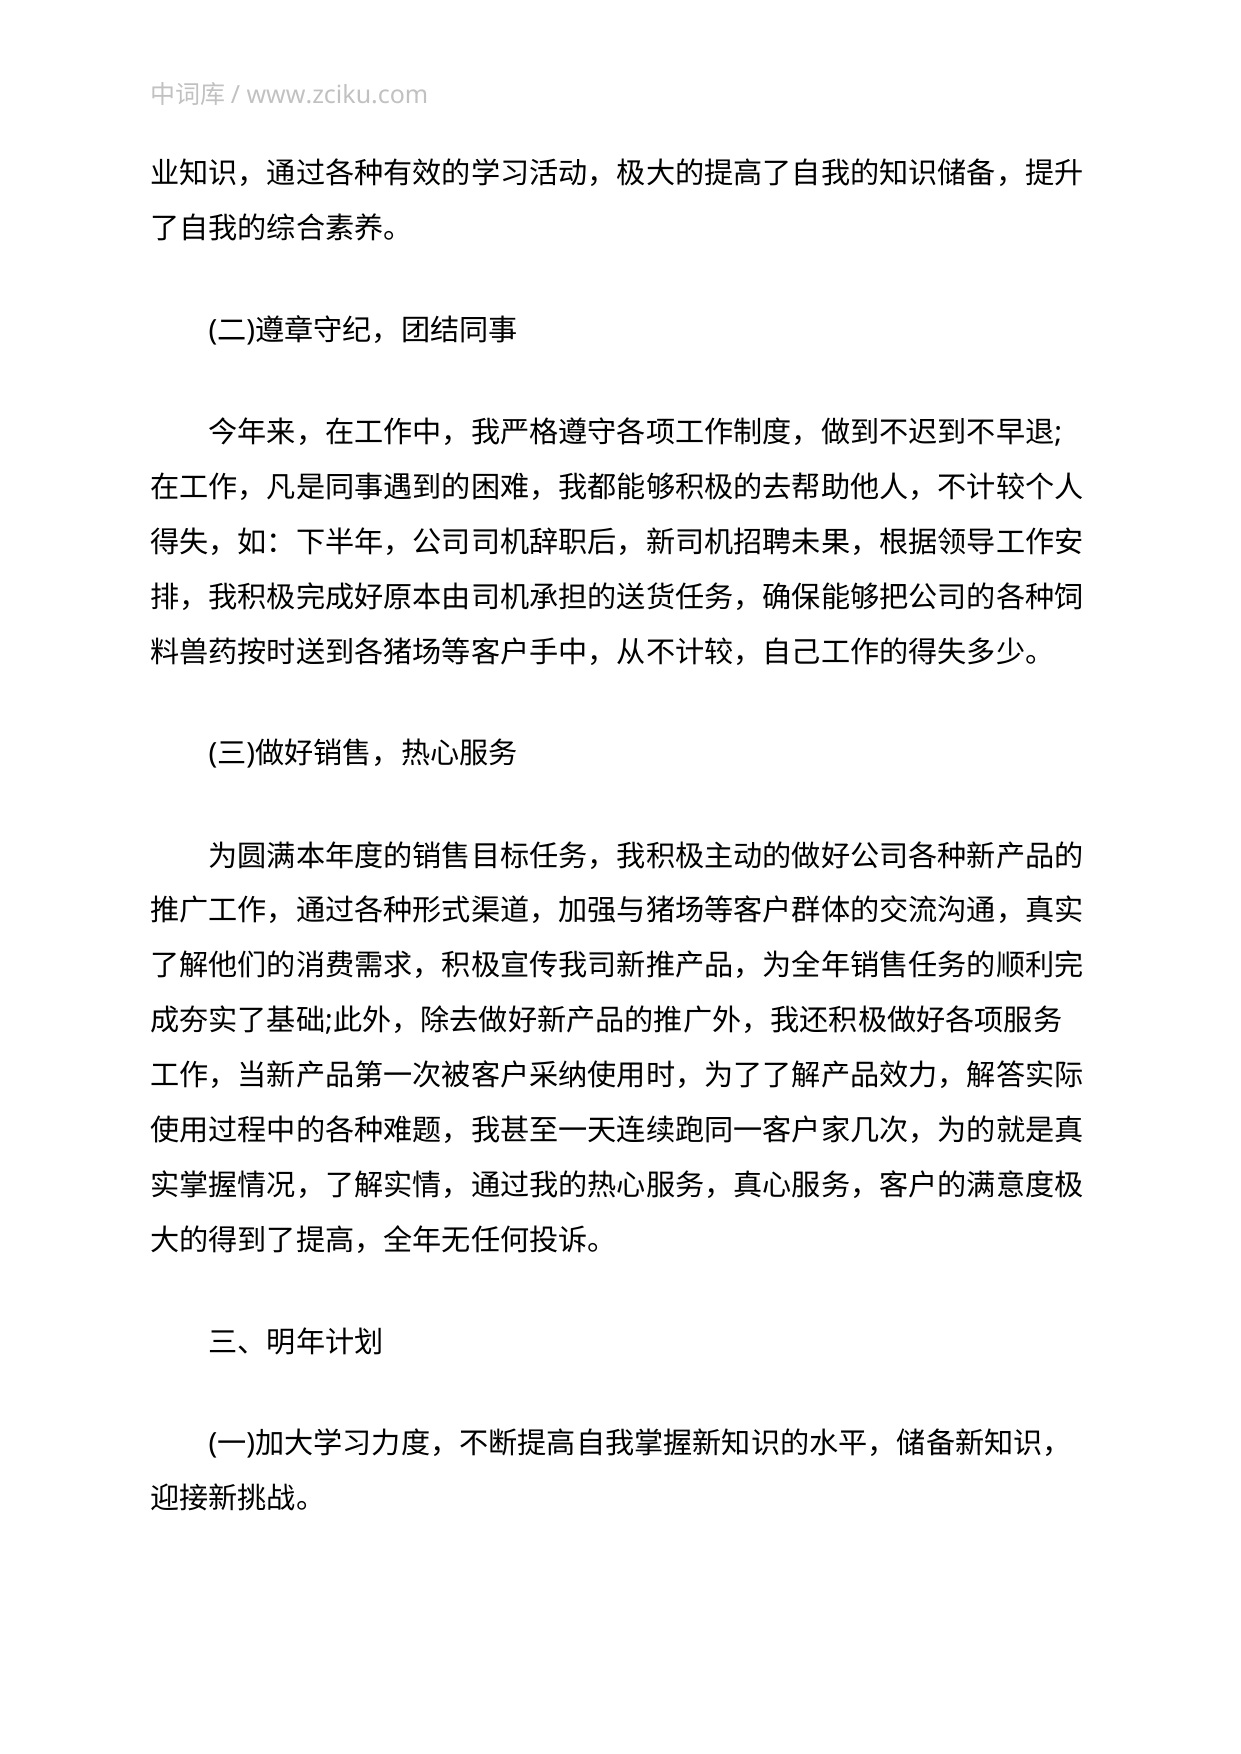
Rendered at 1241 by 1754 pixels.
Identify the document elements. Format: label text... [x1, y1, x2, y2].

text (二)遵章守纪，团结同事 [150, 307, 1090, 349]
text (一)加大学习力度，不断提高自我掌握新知识的水平，储备新知识，迎接新挑战。 [150, 1420, 1090, 1517]
text (三)做好销售，热心服务 [150, 730, 1090, 772]
text 今年来，在工作中，我严格遵守各项工作制度，做到不迟到不早退;在工作，凡是同事遇到的困难，我都能够积极的去帮助他人，不计较个人得失，如：下半年，公司司机辞职后，新司机招聘未果，根据领导工作安排，我积极完成好原本由司机承担的送货任务，确保能够把公司的各种饲料兽药按时送到各猪场等客户手中，从不计较，自己工作的得失多少。 [150, 409, 1090, 671]
text 为圆满本年度的销售目标任务，我积极主动的做好公司各种新产品的推广工作，通过各种形式渠道，加强与猪场等客户群体的交流沟通，真实了解他们的消费需求，积极宣传我司新推产品，为全年销售任务的顺利完成夯实了基础;此外，除去做好新产品的推广外，我还积极做好各项服务工作，当新产品第一次被客户采纳使用时，为了了解产品效力，解答实际使用过程中的各种难题，我甚至一天连续跑同一客户家几次，为的就是真实掌握情况，了解实情，通过我的热心服务，真心服务，客户的满意度极大的得到了提高，全年无任何投诉。 [150, 832, 1090, 1259]
text 三、明年计划 [150, 1318, 1090, 1361]
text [150, 150, 1090, 247]
